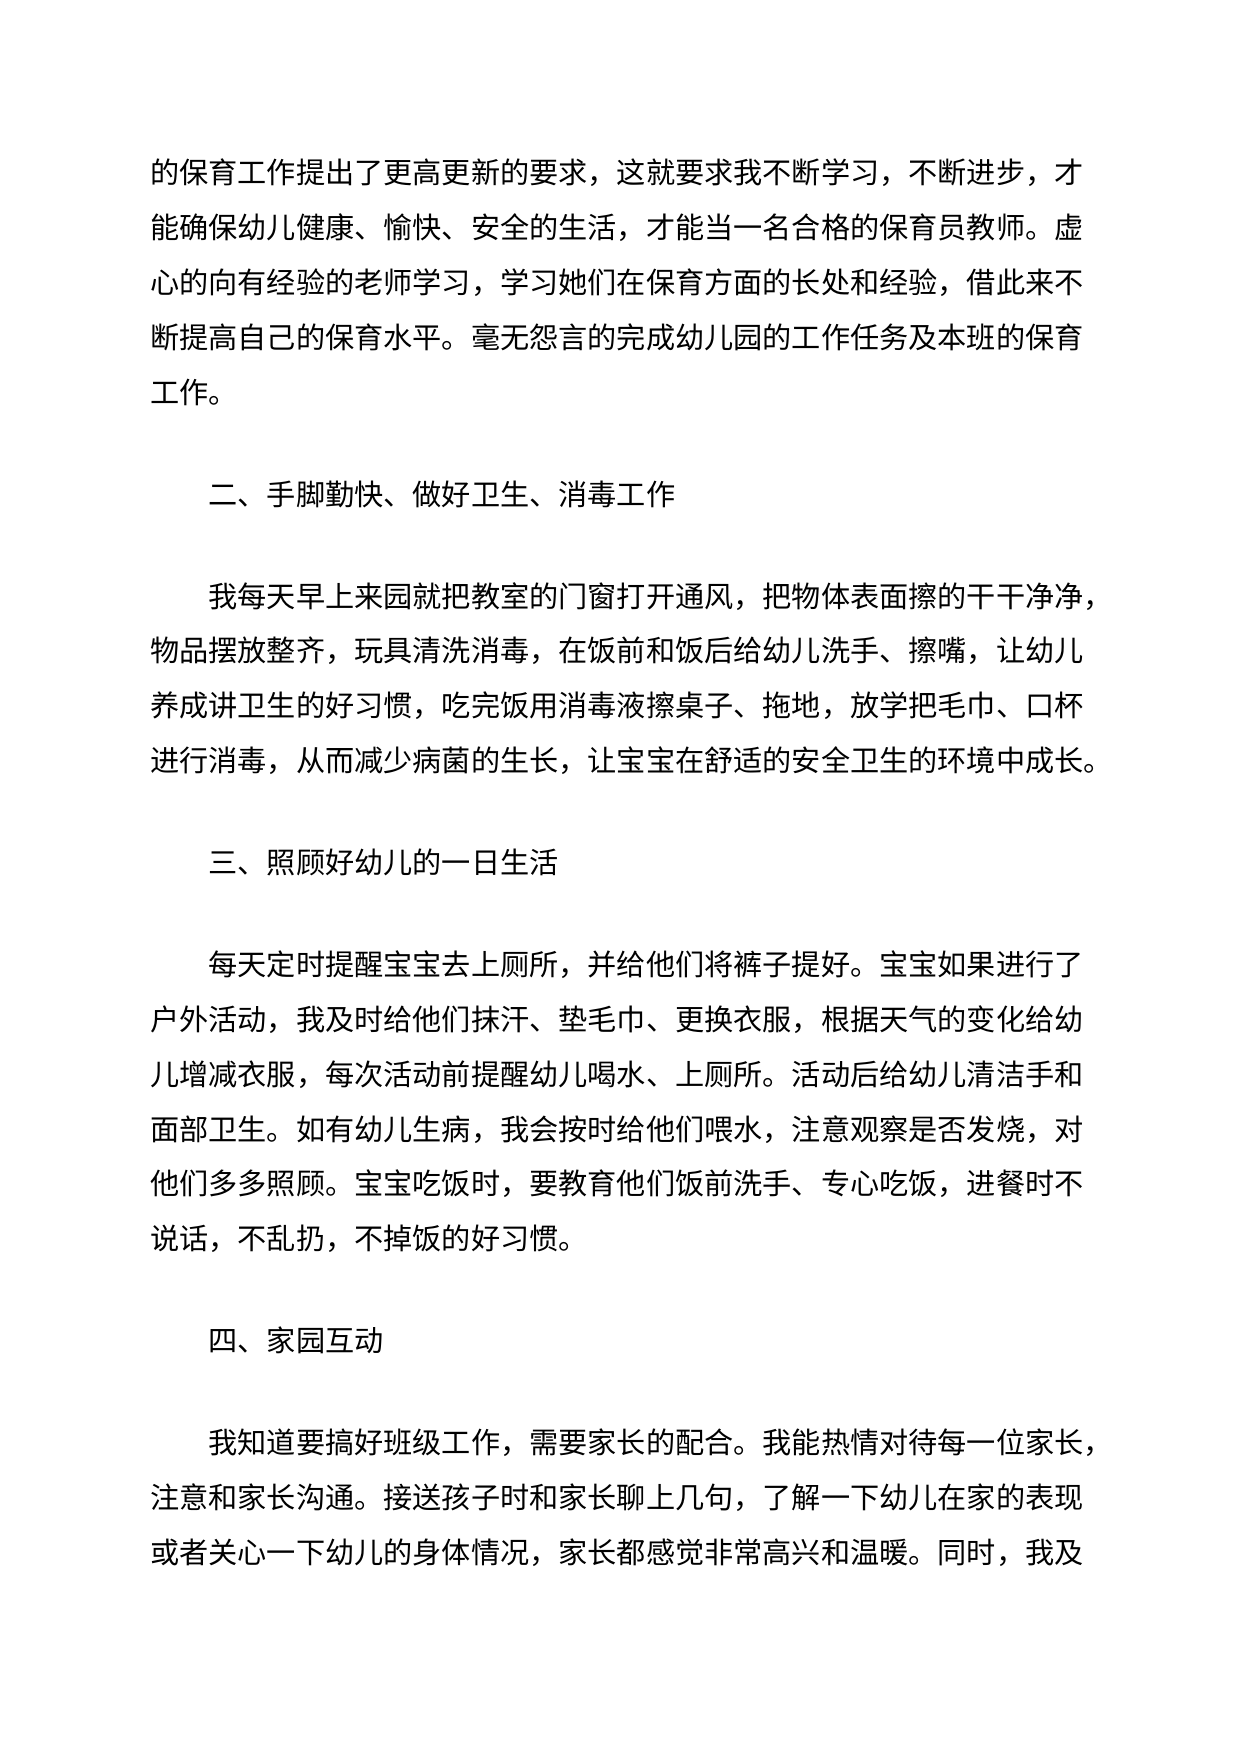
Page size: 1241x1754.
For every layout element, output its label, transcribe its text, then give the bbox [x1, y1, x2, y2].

text 二、手脚勤快、做好卫生、消毒工作 [150, 471, 1090, 514]
text 我每天早上来园就把教室的门窗打开通风，把物体表面擦的干干净净，物品摆放整齐，玩具清洗消毒，在饭前和饭后给幼儿洗手、擦嘴，让幼儿养成讲卫生的好习惯，吃完饭用消毒液擦桌子、拖地，放学把毛巾、口杯进行消毒，从而减少病菌的生长，让宝宝在舒适的安全卫生的环境中成长。 [150, 573, 1090, 780]
text 四、家园互动 [150, 1318, 1090, 1360]
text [150, 150, 1090, 412]
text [150, 1419, 1090, 1571]
text 每天定时提醒宝宝去上厕所，并给他们将裤子提好。宝宝如果进行了户外活动，我及时给他们抹汗、垫毛巾、更换衣服，根据天气的变化给幼儿增减衣服，每次活动前提醒幼儿喝水、上厕所。活动后给幼儿清洁手和面部卫生。如有幼儿生病，我会按时给他们喂水，注意观察是否发烧，对他们多多照顾。宝宝吃饭时，要教育他们饭前洗手、专心吃饭，进餐时不说话，不乱扔，不掉饭的好习惯。 [150, 941, 1090, 1258]
text 三、照顾好幼儿的一日生活 [150, 839, 1090, 882]
